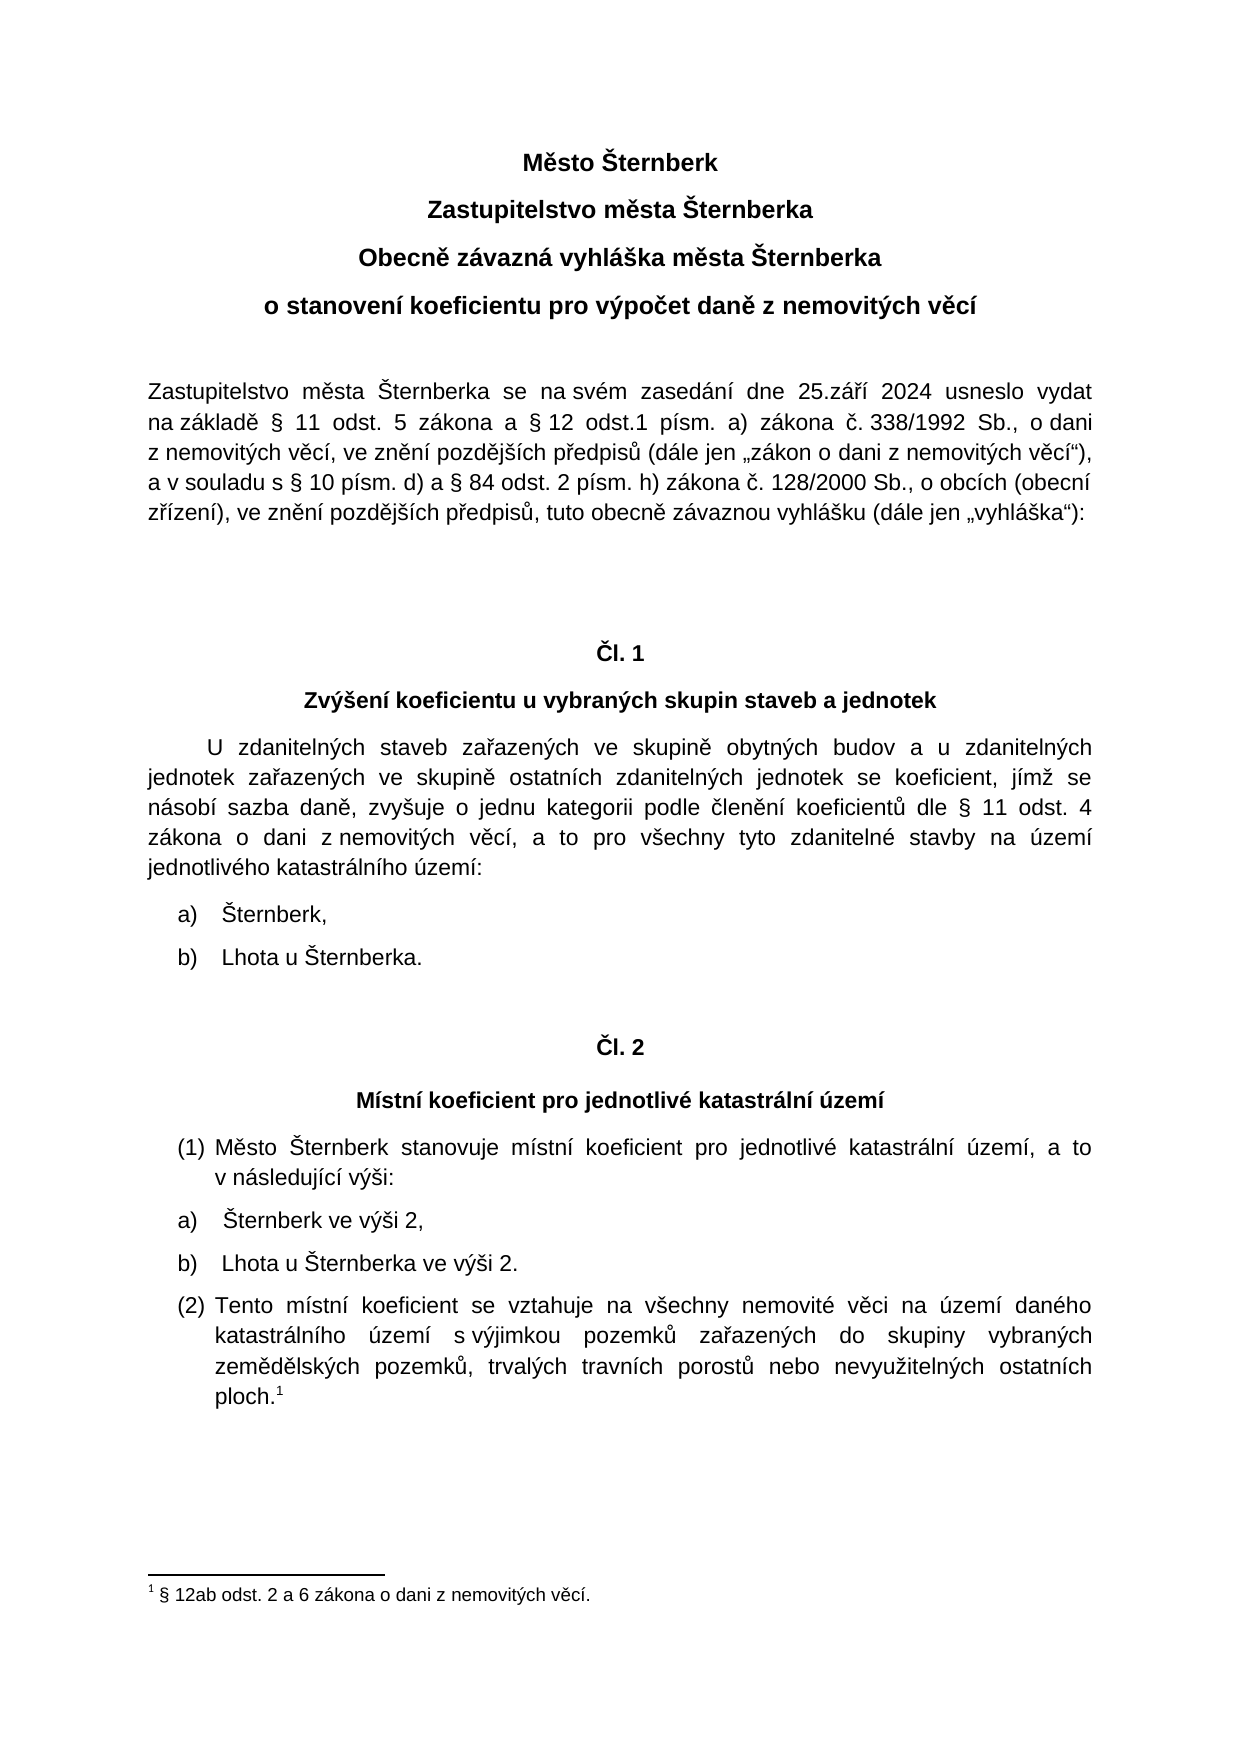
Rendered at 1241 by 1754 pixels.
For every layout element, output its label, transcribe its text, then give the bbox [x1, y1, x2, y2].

list Město Šternberk stanovuje místní koeficient pro jednotlivé katastrální území, a to v následující výši: [177, 1134, 1093, 1191]
list Lhota u Šternberka. [177, 944, 1093, 970]
list Tento místní koeficient se vztahuje na všechny nemovité věci na území daného katastrálního území s výjimkou pozemků zařazených do skupiny vybraných zemědělských pozemků, trvalých travních porostů nebo nevyužitelných ostatních ploch. [177, 1292, 1093, 1409]
text U zdanitelných staveb zařazených ve skupině obytných budov a u zdanitelných jednotek zařazených ve skupině ostatních zdanitelných jednotek se koeficient, jímž se násobí sazba daně, zvyšuje o jednu kategorii podle členění koeficientů dle § 11 odst. 4 zákona o dani z nemovitých věcí, a to pro všechny tyto zdanitelné stavby na území jednotlivého katastrálního území: [148, 733, 1093, 881]
text Zastupitelstvo města Šternberka [148, 195, 1093, 224]
text Zastupitelstvo města Šternberka se na svém zasedání dne 25.září 2024 usneslo vydat na základě § 11 odst. 5 zákona a § 12 odst.1 písm. a) zákona č. 338/1992 Sb., o dani z nemovitých věcí, ve znění pozdějších předpisů (dále jen „zákon o dani z nemovitých věcí“), a v souladu s § 10 písm. d) a § 84 odst. 2 písm. h) zákona č. 128/2000 Sb., o obcích (obecní zřízení), ve znění pozdějších předpisů, tuto obecně závaznou vyhlášku (dále jen „vyhláška“): [148, 378, 1093, 526]
text Místní koeficient pro jednotlivé katastrální území [148, 1087, 1093, 1113]
text Čl. 2 [148, 1034, 1093, 1061]
text Město Šternberk [148, 148, 1093, 176]
text o stanovení koeficientu pro výpočet daně z nemovitých věcí [148, 291, 1093, 319]
text Zvýšení koeficientu u vybraných skupin staveb a jednotek [148, 687, 1093, 713]
list Lhota u Šternberka ve výši 2. [177, 1249, 1093, 1276]
text Obecně závazná vyhláška města Šternberka [148, 243, 1093, 272]
list Šternberk ve výši 2, [177, 1207, 1093, 1233]
list Šternberk, [177, 901, 1093, 928]
text Čl. 1 [148, 640, 1093, 666]
